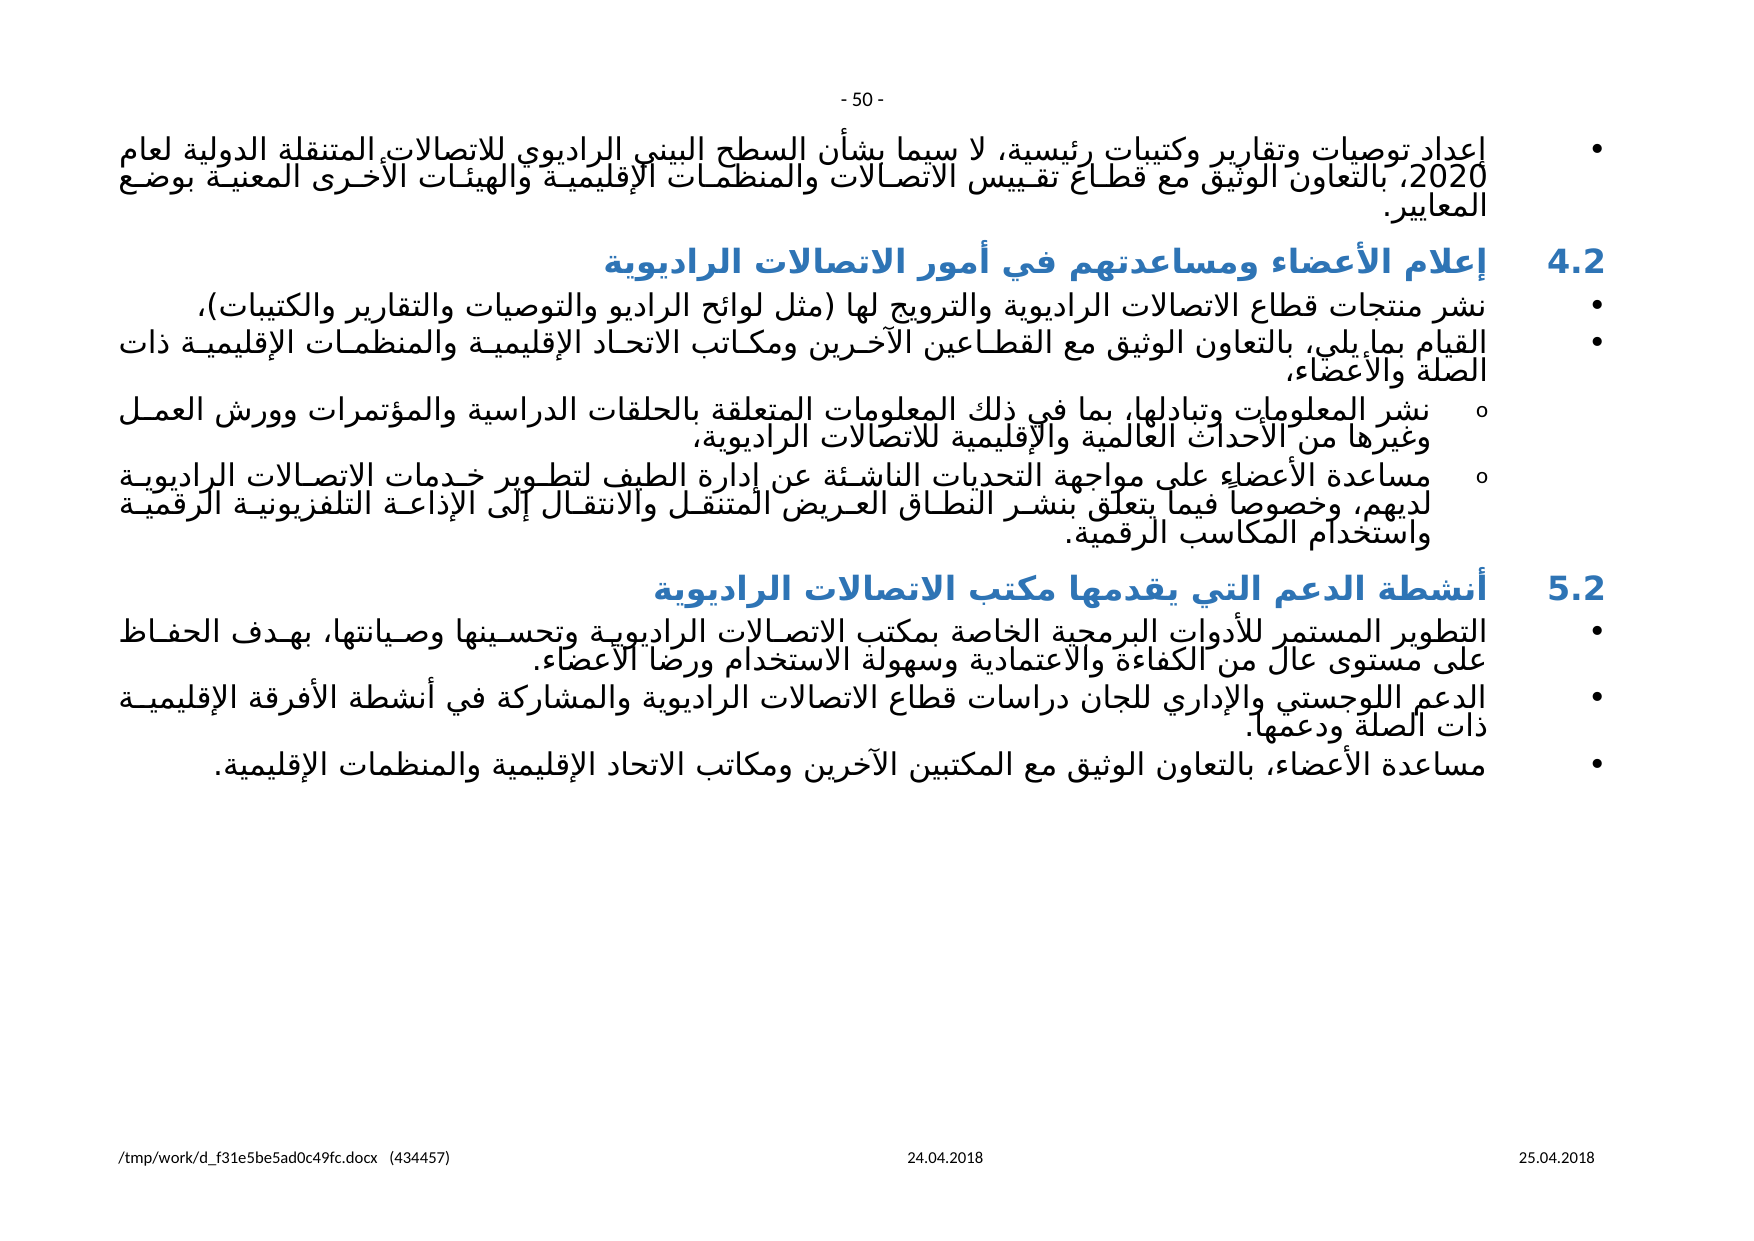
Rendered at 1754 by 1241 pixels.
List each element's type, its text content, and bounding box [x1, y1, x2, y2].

text o مساعدة الأعضاء على مواجهة التحديات الناشئة عن إدارة الطيف لتطوير خدمات الاتصالات الراديوية لديهم، وخصوصاً فيما يتعلق بنشر النطاق العريض المتنقل والانتقال إلى الإذاعة التلفزيونية الرقمية واستخدام المكاسب الرقمية. [118, 463, 1488, 551]
subtitle 4.2 إعلام الأعضاء ومساعدتهم في أمور الاتصالات الراديوية [118, 249, 722, 280]
subtitle 4.2 إعلام الأعضاء ومساعدتهم في أمور الاتصالات الراديوية [707, 249, 1606, 280]
subtitle 5.2 أنشطة الدعم التي يقدمها مكتب الاتصالات الراديوية [118, 576, 772, 607]
text • مساعدة الأعضاء، بالتعاون الوثيق مع المكتبين الآخرين ومكاتب الاتحاد الإقليمية والمنظمات الإقليمية. [925, 752, 1131, 781]
text • مساعدة الأعضاء، بالتعاون الوثيق مع المكتبين الآخرين ومكاتب الاتحاد الإقليمية والمنظمات الإقليمية. [118, 752, 972, 781]
subtitle 5.2 أنشطة الدعم التي يقدمها مكتب الاتصالات الراديوية [757, 576, 1086, 607]
text • التطوير المستمر للأدوات البرمجية الخاصة بمكتب الاتصالات الراديوية وتحسينها وصيانتها، بهدف الحفاظ على مستوى عال من الكفاءة والاعتمادية وسهولة الاستخدام ورضا الأعضاء. [118, 619, 1606, 677]
text • إعداد توصيات وتقارير وكتيبات رئيسية، لا سيما بشأن السطح البيني الراديوي للاتصالات المتنقلة الدولية لعام 2020، بالتعاون الوثيق مع قطاع تقييس الاتصالات والمنظمات الإقليمية والهيئات الأخرى المعنية بوضع المعايير. [118, 137, 1606, 224]
text • نشر منتجات قطاع الاتصالات الراديوية والترويج لها (مثل لوائح الراديو والتوصيات والتقارير والكتيبات)، [118, 293, 569, 322]
text o نشر المعلومات وتبادلها، بما في ذلك المعلومات المتعلقة بالحلقات الدراسية والمؤتمرات وورش العمل وغيرها من الأحداث العالمية والإقليمية للاتصالات الراديوية، [118, 397, 1488, 455]
subtitle 5.2 أنشطة الدعم التي يقدمها مكتب الاتصالات الراديوية [1077, 576, 1606, 607]
text • مساعدة الأعضاء، بالتعاون الوثيق مع المكتبين الآخرين ومكاتب الاتحاد الإقليمية والمنظمات الإقليمية. [1120, 752, 1606, 781]
text • القيام بما يلي، بالتعاون الوثيق مع القطاعين الآخرين ومكاتب الاتحاد الإقليمية والمنظمات الإقليمية ذات الصلة والأعضاء، [118, 330, 1606, 388]
text • الدعم اللوجستي والإداري للجان دراسات قطاع الاتصالات الراديوية والمشاركة في أنشطة الأفرقة الإقليمية ذات الصلة ودعمها. [118, 686, 1606, 744]
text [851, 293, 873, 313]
text • نشر منتجات قطاع الاتصالات الراديوية والترويج لها (مثل لوائح الراديو والتوصيات والتقارير والكتيبات)، [1083, 293, 1606, 322]
